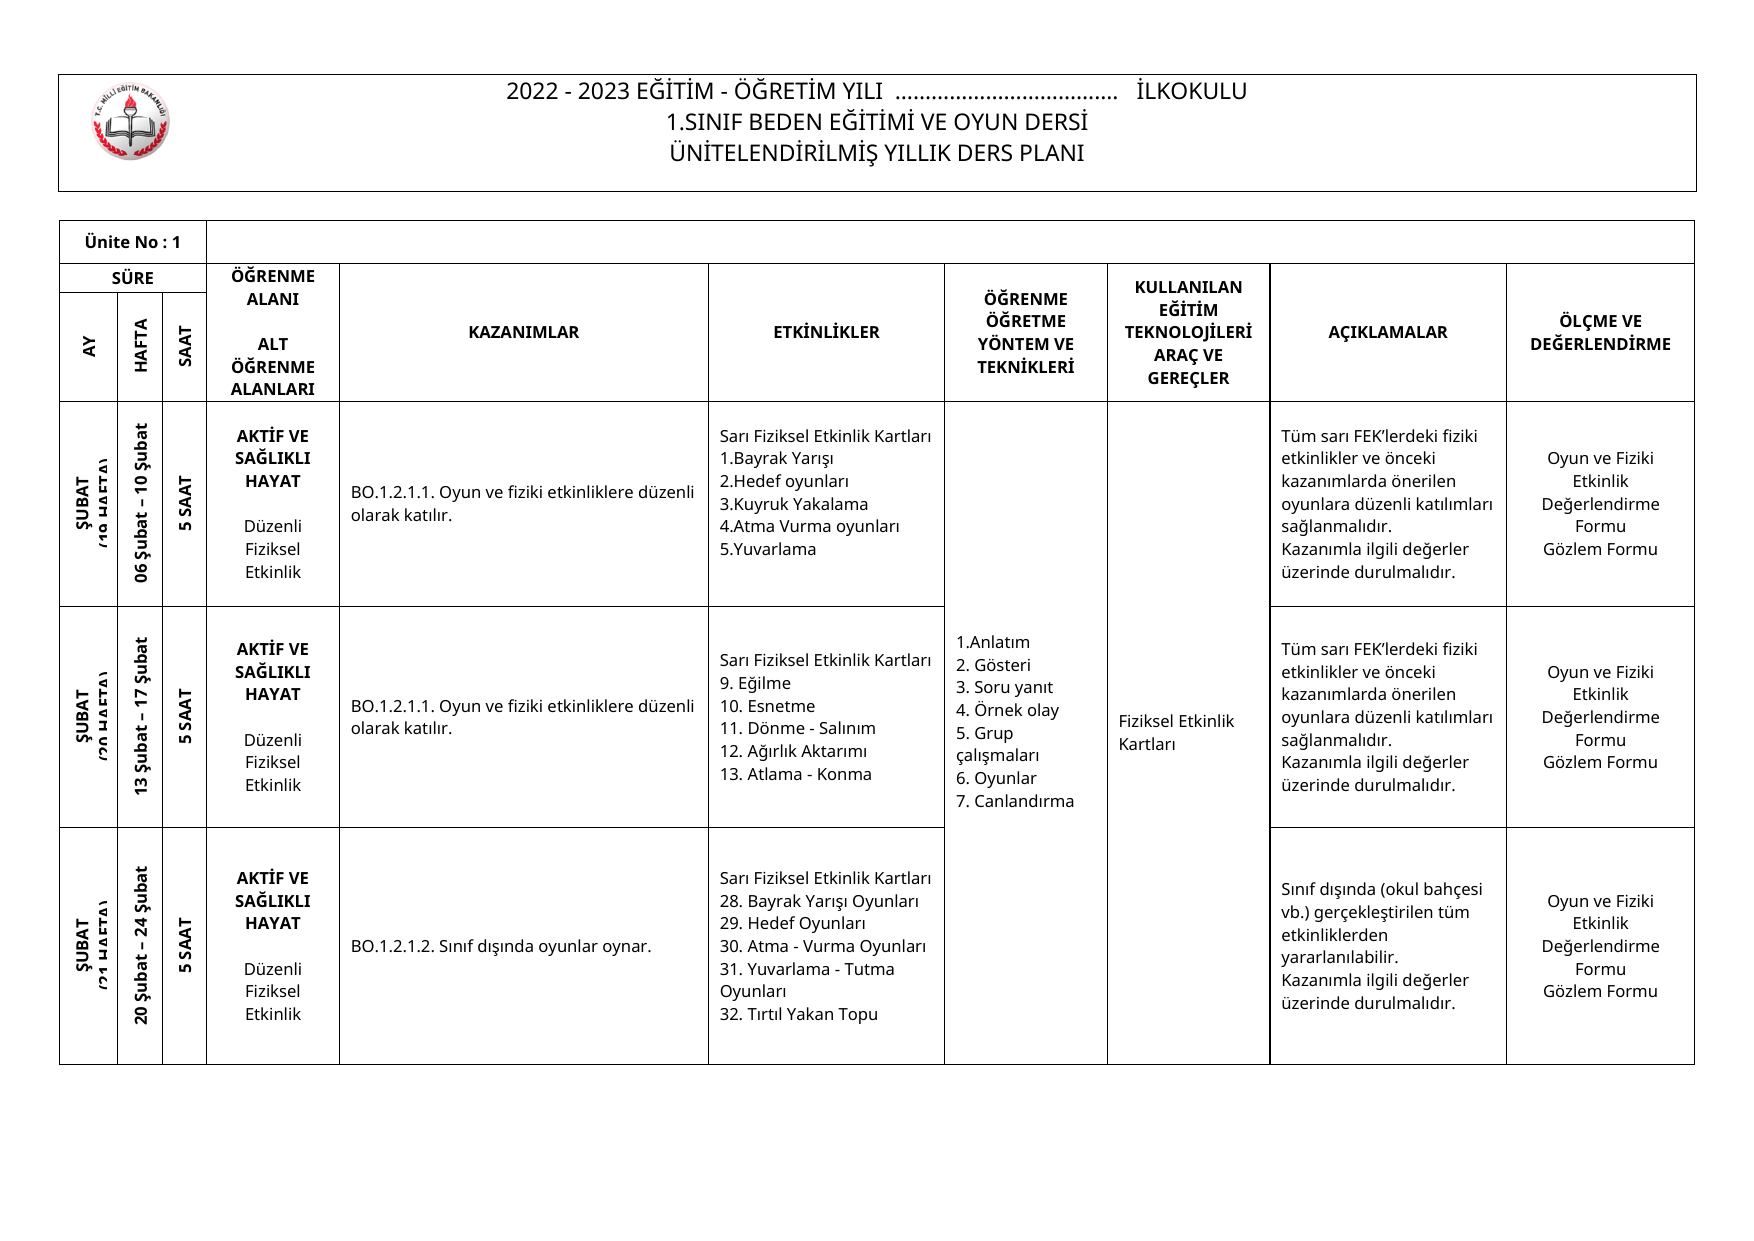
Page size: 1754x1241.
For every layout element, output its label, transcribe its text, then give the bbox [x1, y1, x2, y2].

table_cell Sarı Fiziksel Etkinlik Kartları 1.Bayrak Yarışı 2.Hedef oyunları 3.Kuyruk Yakalama 4.Atma Vurma oyunları 5.Yuvarlama [709, 402, 944, 606]
table_cell ŞUBAT (20.HAFTA) [60, 607, 117, 827]
table_cell Sınıf dışında (okul bahçesi vb.) gerçekleştirilen tüm etkinliklerden yararlanılabilir. Kazanımla ilgili değerler üzerinde durulmalıdır. [1271, 828, 1506, 1064]
table_cell ÖĞRENME ALANI ALT ÖĞRENME ALANLARI [207, 264, 339, 401]
picture [85, 77, 175, 167]
table_cell KAZANIMLAR [340, 264, 708, 401]
table_cell ÖĞRENME ÖĞRETME YÖNTEM VE TEKNİKLERİ [945, 264, 1107, 401]
table_cell ŞUBAT (21.HAFTA) [60, 828, 117, 1064]
table_header Ünite No : 1 [60, 221, 206, 263]
table_cell SAAT [163, 293, 206, 401]
table_cell HAFTA [118, 293, 162, 401]
table_cell Fiziksel Etkinlik Kartları [1108, 402, 1269, 1064]
table_cell Oyun ve Fiziki Etkinlik Değerlendirme Formu Gözlem Formu [1507, 402, 1694, 606]
table_cell ŞUBAT (19.HAFTA) [60, 402, 117, 606]
table_cell ÖLÇME VE DEĞERLENDİRME [1507, 264, 1694, 401]
table_cell KULLANILAN EĞİTİM TEKNOLOJİLERİ ARAÇ VE GEREÇLER [1108, 264, 1269, 401]
table_cell AKTİF VE SAĞLIKLI HAYAT Düzenli Fiziksel Etkinlik [207, 828, 339, 1064]
table_cell 1.Anlatım 2. Gösteri 3. Soru yanıt 4. Örnek olay 5. Grup çalışmaları 6. Oyunlar 7. Canlandırma [945, 402, 1107, 1064]
table_cell 5 SAAT [163, 402, 206, 606]
table_cell Tüm sarı FEK’lerdeki fiziki etkinlikler ve önceki kazanımlarda önerilen oyunlara düzenli katılımları sağlanmalıdır. Kazanımla ilgili değerler üzerinde durulmalıdır. [1271, 402, 1506, 606]
table_cell SÜRE [60, 264, 206, 292]
table_cell Sarı Fiziksel Etkinlik Kartları 9. Eğilme 10. Esnetme 11. Dönme - Salınım 12. Ağırlık Aktarımı 13. Atlama - Konma [709, 607, 944, 827]
table_cell AKTİF VE SAĞLIKLI HAYAT Düzenli Fiziksel Etkinlik [207, 607, 339, 827]
table_cell ETKİNLİKLER [709, 264, 944, 401]
table_cell 13 Şubat – 17 Şubat [118, 607, 162, 827]
table_cell 5 SAAT [163, 607, 206, 827]
table_cell BO.1.2.1.1. Oyun ve fiziki etkinliklere düzenli olarak katılır. [340, 402, 708, 606]
table_cell 06 Şubat – 10 Şubat [118, 402, 162, 606]
table_cell Oyun ve Fiziki Etkinlik Değerlendirme Formu Gözlem Formu [1507, 828, 1694, 1064]
table_cell AKTİF VE SAĞLIKLI HAYAT Düzenli Fiziksel Etkinlik [207, 402, 339, 606]
table_cell Oyun ve Fiziki Etkinlik Değerlendirme Formu Gözlem Formu [1507, 607, 1694, 827]
table_cell BO.1.2.1.1. Oyun ve fiziki etkinliklere düzenli olarak katılır. [340, 607, 708, 827]
table_cell Sarı Fiziksel Etkinlik Kartları 28. Bayrak Yarışı Oyunları 29. Hedef Oyunları 30. Atma - Vurma Oyunları 31. Yuvarlama - Tutma Oyunları 32. Tırtıl Yakan Topu [709, 828, 944, 1064]
table_cell 20 Şubat – 24 Şubat [118, 828, 162, 1064]
table_header [207, 221, 1694, 263]
table_cell BO.1.2.1.2. Sınıf dışında oyunlar oynar. [340, 828, 708, 1064]
table_cell Tüm sarı FEK’lerdeki fiziki etkinlikler ve önceki kazanımlarda önerilen oyunlara düzenli katılımları sağlanmalıdır. Kazanımla ilgili değerler üzerinde durulmalıdır. [1271, 607, 1506, 827]
table_cell AÇIKLAMALAR [1271, 264, 1506, 401]
table_cell AY [60, 293, 117, 401]
table_cell 5 SAAT [163, 828, 206, 1064]
